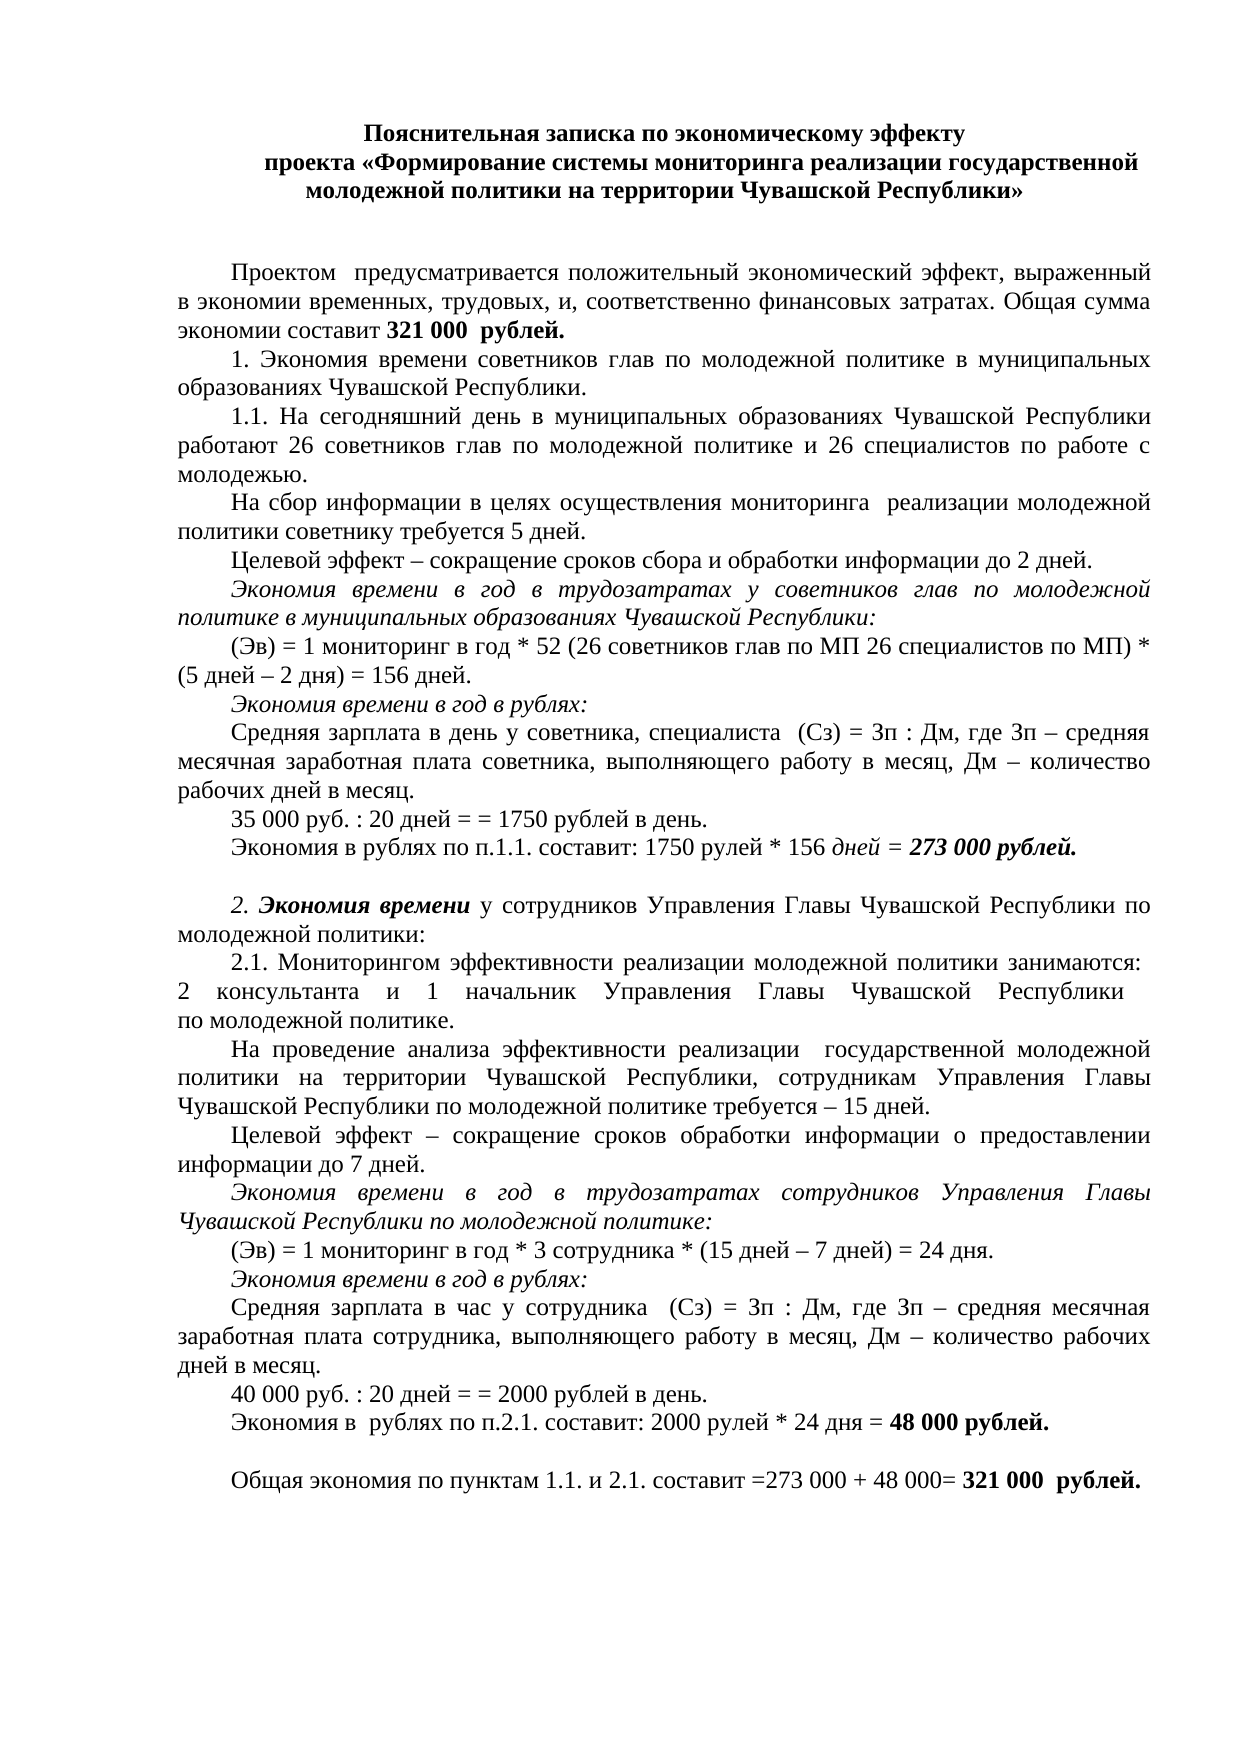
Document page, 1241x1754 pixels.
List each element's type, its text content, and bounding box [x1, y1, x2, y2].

text Целевой эффект – сокращение сроков сбора и обработки информации до 2 дней. [177, 545, 1152, 574]
text Пояснительная записка по экономическому эффекту [177, 118, 1152, 147]
text 2.1. Мониторингом эффективности реализации молодежной политики занимаются: 2 консультанта и 1 начальник Управления Главы Чувашской Республики по молодежной политике. [177, 947, 1152, 1034]
text Средняя зарплата в час у сотрудника (Cз) = Зп : Дм, где Зп – средняя месячная заработная плата сотрудника, выполняющего работу в месяц, Дм – количество рабочих дней в месяц. [177, 1292, 1152, 1379]
text Экономия в рублях по п.1.1. составит: 1750 рулей * 156 дней = 273 000 рублей. [177, 832, 1152, 861]
text Экономия времени в год в рублях: [177, 1264, 1152, 1292]
text На сбор информации в целях осуществления мониторинга реализации молодежной политики советнику требуется 5 дней. [177, 487, 1152, 545]
text Экономия времени в год в трудозатратах сотрудников Управления Главы Чувашской Республики по молодежной политике: [177, 1177, 1152, 1235]
text (Эв) = 1 мониторинг в год * 3 сотрудника * (15 дней – 7 дней) = 24 дня. [177, 1235, 1152, 1264]
text На проведение анализа эффективности реализации государственной молодежной политики на территории Чувашской Республики, сотрудникам Управления Главы Чувашской Республики по молодежной политике требуется – 15 дней. [177, 1034, 1152, 1120]
text Экономия времени в год в рублях: [177, 689, 1152, 717]
text Экономия времени в год в трудозатратах у советников глав по молодежной политике в муниципальных образованиях Чувашской Республики: [177, 574, 1152, 631]
text 1.1. На сегодняшний день в муниципальных образованиях Чувашской Республики работают 26 советников глав по молодежной политике и 26 специалистов по работе с молодежью. [177, 401, 1152, 487]
text Средняя зарплата в день у советника, специалиста (Cз) = Зп : Дм, где Зп – средняя месячная заработная плата советника, выполняющего работу в месяц, Дм – количество рабочих дней в месяц. [177, 717, 1152, 804]
text 40 000 руб. : 20 дней = = 2000 рублей в день. [177, 1379, 1152, 1407]
text (Эв) = 1 мониторинг в год * 52 (26 советников глав по МП 26 специалистов по МП) * (5 дней – 2 дня) = 156 дней. [177, 631, 1152, 689]
text проекта «Формирование системы мониторинга реализации государственной молодежной политики на территории Чувашской Республики» [177, 147, 1152, 204]
text Целевой эффект – сокращение сроков обработки информации о предоставлении информации до 7 дней. [177, 1120, 1152, 1177]
text Общая экономия по пунктам 1.1. и 2.1. составит =273 000 + 48 000= 321 000 рублей. [177, 1465, 1152, 1494]
text Экономия в рублях по п.2.1. составит: 2000 рулей * 24 дня = 48 000 рублей. [177, 1407, 1152, 1436]
text Проектом предусматривается положительный экономический эффект, выраженный в экономии временных, трудовых, и, соответственно финансовых затратах. Общая сумма экономии составит 321 000 рублей. [177, 257, 1152, 344]
text 2. Экономия времени у сотрудников Управления Главы Чувашской Республики по молодежной политики: [177, 890, 1152, 947]
text 35 000 руб. : 20 дней = = 1750 рублей в день. [177, 804, 1152, 832]
text 1. Экономия времени советников глав по молодежной политике в муниципальных образованиях Чувашской Республики. [177, 344, 1152, 401]
